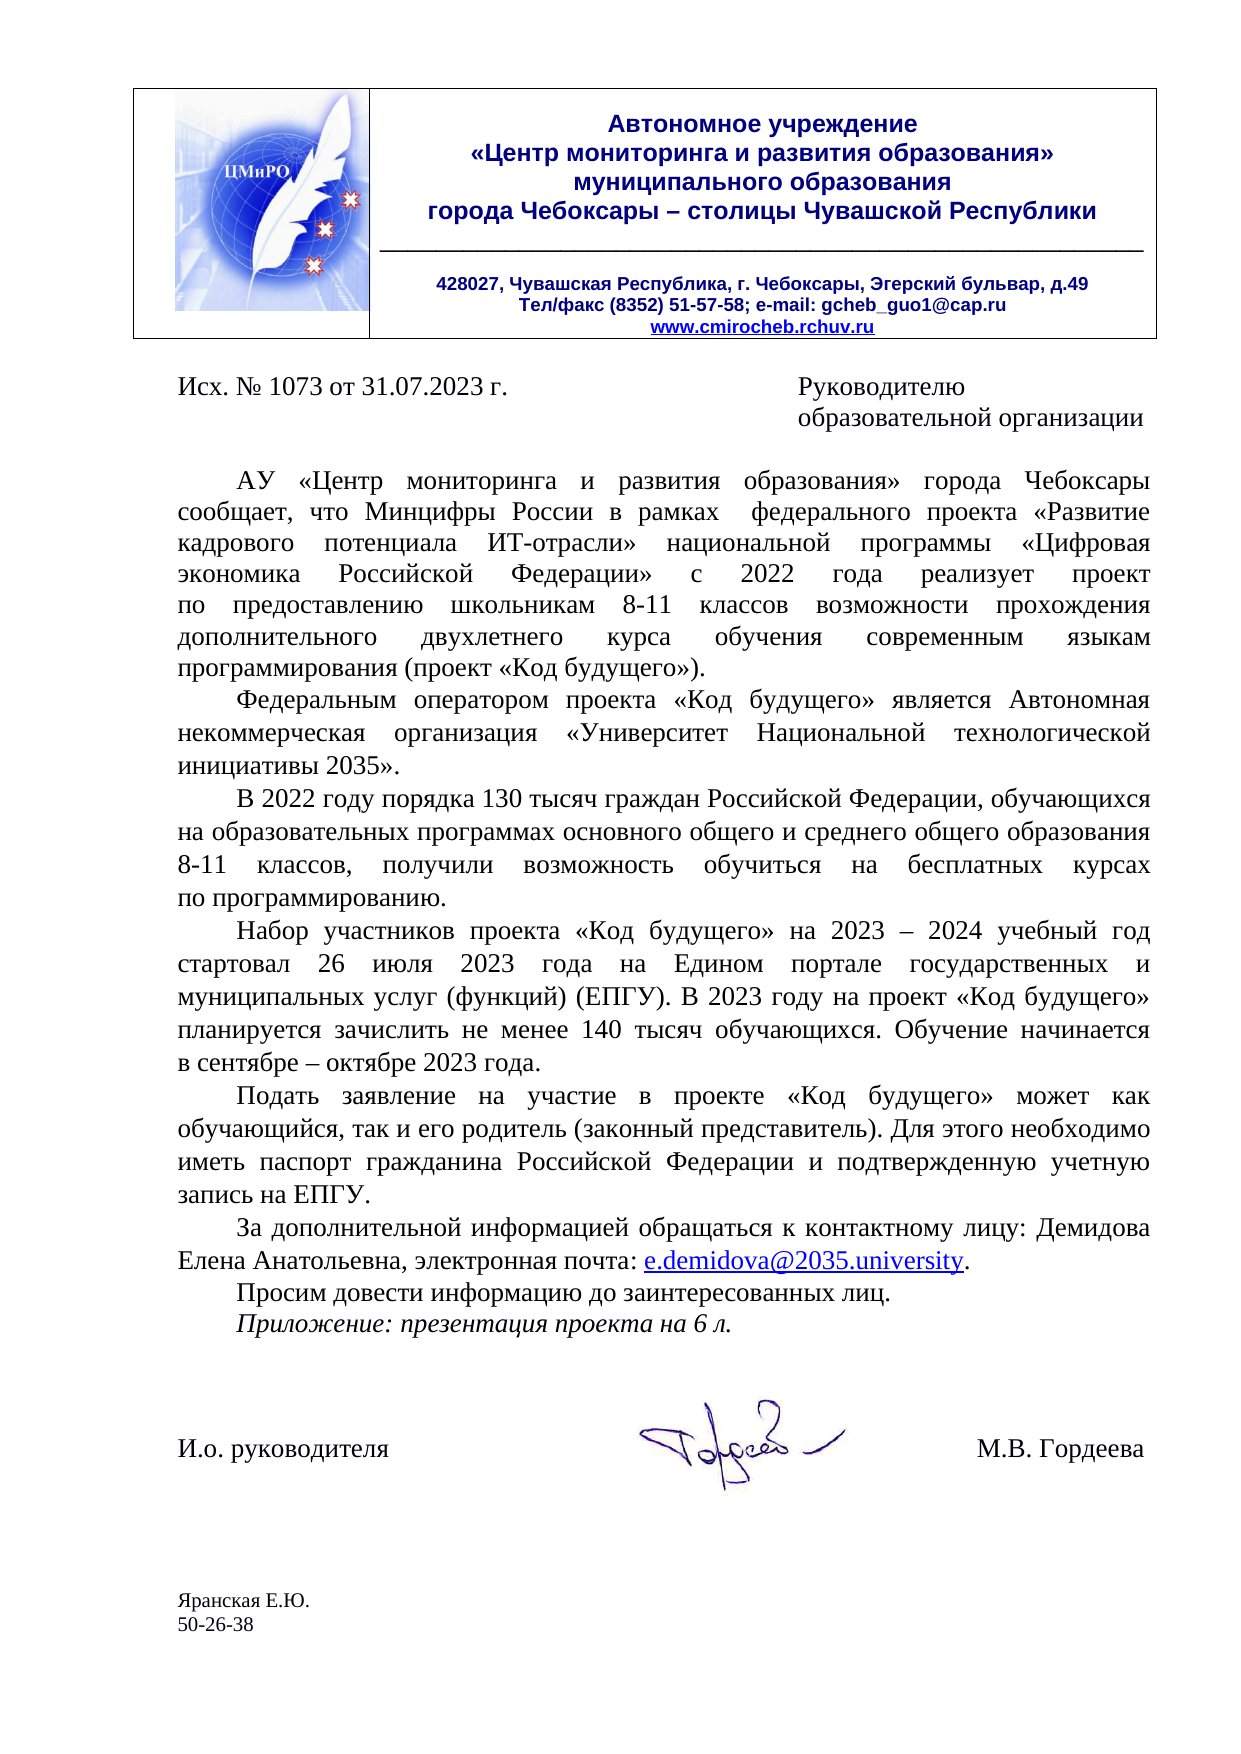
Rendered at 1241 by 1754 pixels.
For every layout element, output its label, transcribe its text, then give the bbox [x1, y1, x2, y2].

text И.о. руководителя М.В. Гордеева [867, 1432, 1152, 1463]
text Федеральным оператором проекта «Код будущего» является Автономная некоммерческая организация «Университет Национальной технологической инициативы 2035». [177, 682, 1152, 781]
text Просим довести информацию до заинтересованных лиц. [177, 1276, 1152, 1307]
table_cell Исх. № 1073 от 31.07.2023 г. [133, 339, 592, 464]
text Набор участников проекта «Код будущего» на 2023 – 2024 учебный год стартовал 26 июля 2023 года на Едином портале государственных и муниципальных услуг (функций) (ЕПГУ). В 2023 году на проект «Код будущего» планируется зачислить не менее 140 тысяч обучающихся. Обучение начинается в сентябре – октябре 2023 года. [177, 913, 1152, 1078]
text АУ «Центр мониторинга и развития образования» города Чебоксары сообщает, что Минцифры России в рамках федерального проекта «Развитие кадрового потенциала ИТ-отрасли» национальной программы «Цифровая экономика Российской Федерации» с 2022 года реализует проект по предоставлению школьникам 8-11 классов возможности прохождения дополнительного двухлетнего курса обучения современным языкам программирования (проект «Код будущего»). [177, 464, 1152, 682]
text 50-26-38 [177, 1612, 1152, 1636]
text В 2022 году порядка 130 тысяч граждан Российской Федерации, обучающихся на образовательных программах основного общего и среднего общего образования 8-11 классов, получили возможность обучиться на бесплатных курсах по программированию. [177, 781, 1152, 913]
table_header Автономное учреждение «Центр мониторинга и развития образования» муниципального образования города Чебоксары – столицы Чувашской Республики _______________________________________________________ 428027, Чувашская Республика, г. Чебоксары, Эгерский бульвар, д.49 Тел/факс (8352) 51-57-58; e-mail: gcheb_guo1@cap.ru www.cmirocheb.rchuv.ru [370, 89, 1156, 338]
text Яранская Е.Ю. [177, 1588, 1152, 1612]
table_header [134, 89, 369, 338]
table_cell Руководителю образовательной организации [592, 339, 1156, 464]
text Приложение: презентация проекта на 6 л. [177, 1307, 1152, 1338]
text Подать заявление на участие в проекте «Код будущего» может как обучающийся, так и его родитель (законный представитель). Для этого необходимо иметь паспорт гражданина Российской Федерации и подтвержденную учетную запись на ЕПГУ. [177, 1078, 1152, 1210]
text И.о. руководителя М.В. Гордеева [177, 1432, 636, 1463]
text За дополнительной информацией обращаться к контактному лицу: Демидова Елена Анатольевна, электронная почта: e.demidova@2035.university. [177, 1210, 1152, 1276]
